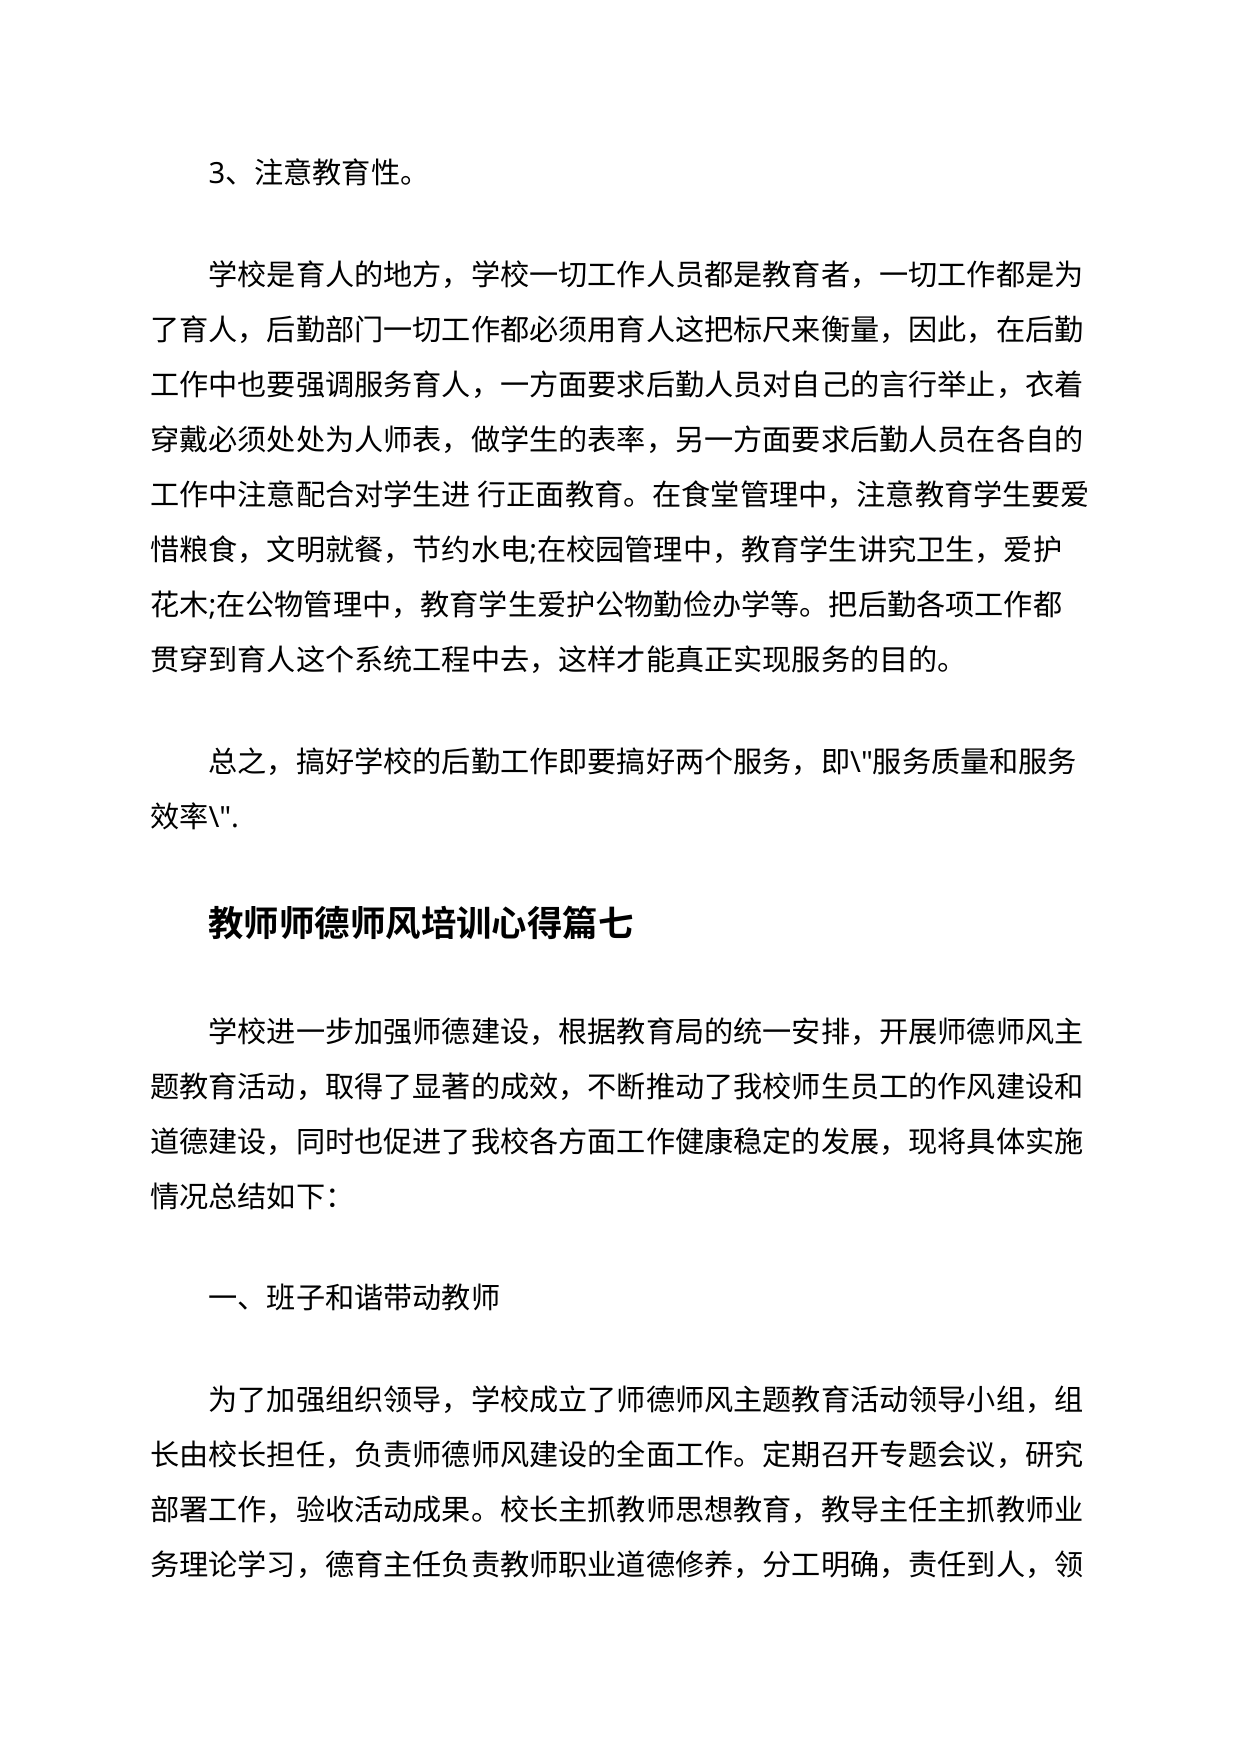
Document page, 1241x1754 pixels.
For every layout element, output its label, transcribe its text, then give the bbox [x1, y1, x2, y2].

text 教师师德师风培训心得篇七 [150, 895, 1090, 946]
text 总之，搞好学校的后勤工作即要搞好两个服务，即\"服务质量和服务效率\". [150, 738, 1090, 836]
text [150, 1377, 1090, 1584]
text 一、班子和谐带动教师 [150, 1275, 1090, 1317]
text 学校是育人的地方，学校一切工作人员都是教育者，一切工作都是为了育人，后勤部门一切工作都必须用育人这把标尺来衡量，因此，在后勤工作中也要强调服务育人，一方面要求后勤人员对自己的言行举止，衣着穿戴必须处处为人师表，做学生的表率，另一方面要求后勤人员在各自的工作中注意配合对学生进 行正面教育。在食堂管理中，注意教育学生要爱惜粮食，文明就餐，节约水电;在校园管理中，教育学生讲究卫生，爱护花木;在公物管理中，教育学生爱护公物勤俭办学等。把后勤各项工作都贯穿到育人这个系统工程中去，这样才能真正实现服务的目的。 [150, 252, 1090, 679]
text 学校进一步加强师德建设，根据教育局的统一安排，开展师德师风主题教育活动，取得了显著的成效，不断推动了我校师生员工的作风建设和道德建设，同时也促进了我校各方面工作健康稳定的发展，现将具体实施情况总结如下： [150, 1009, 1090, 1216]
text 3、注意教育性。 [150, 150, 1090, 192]
